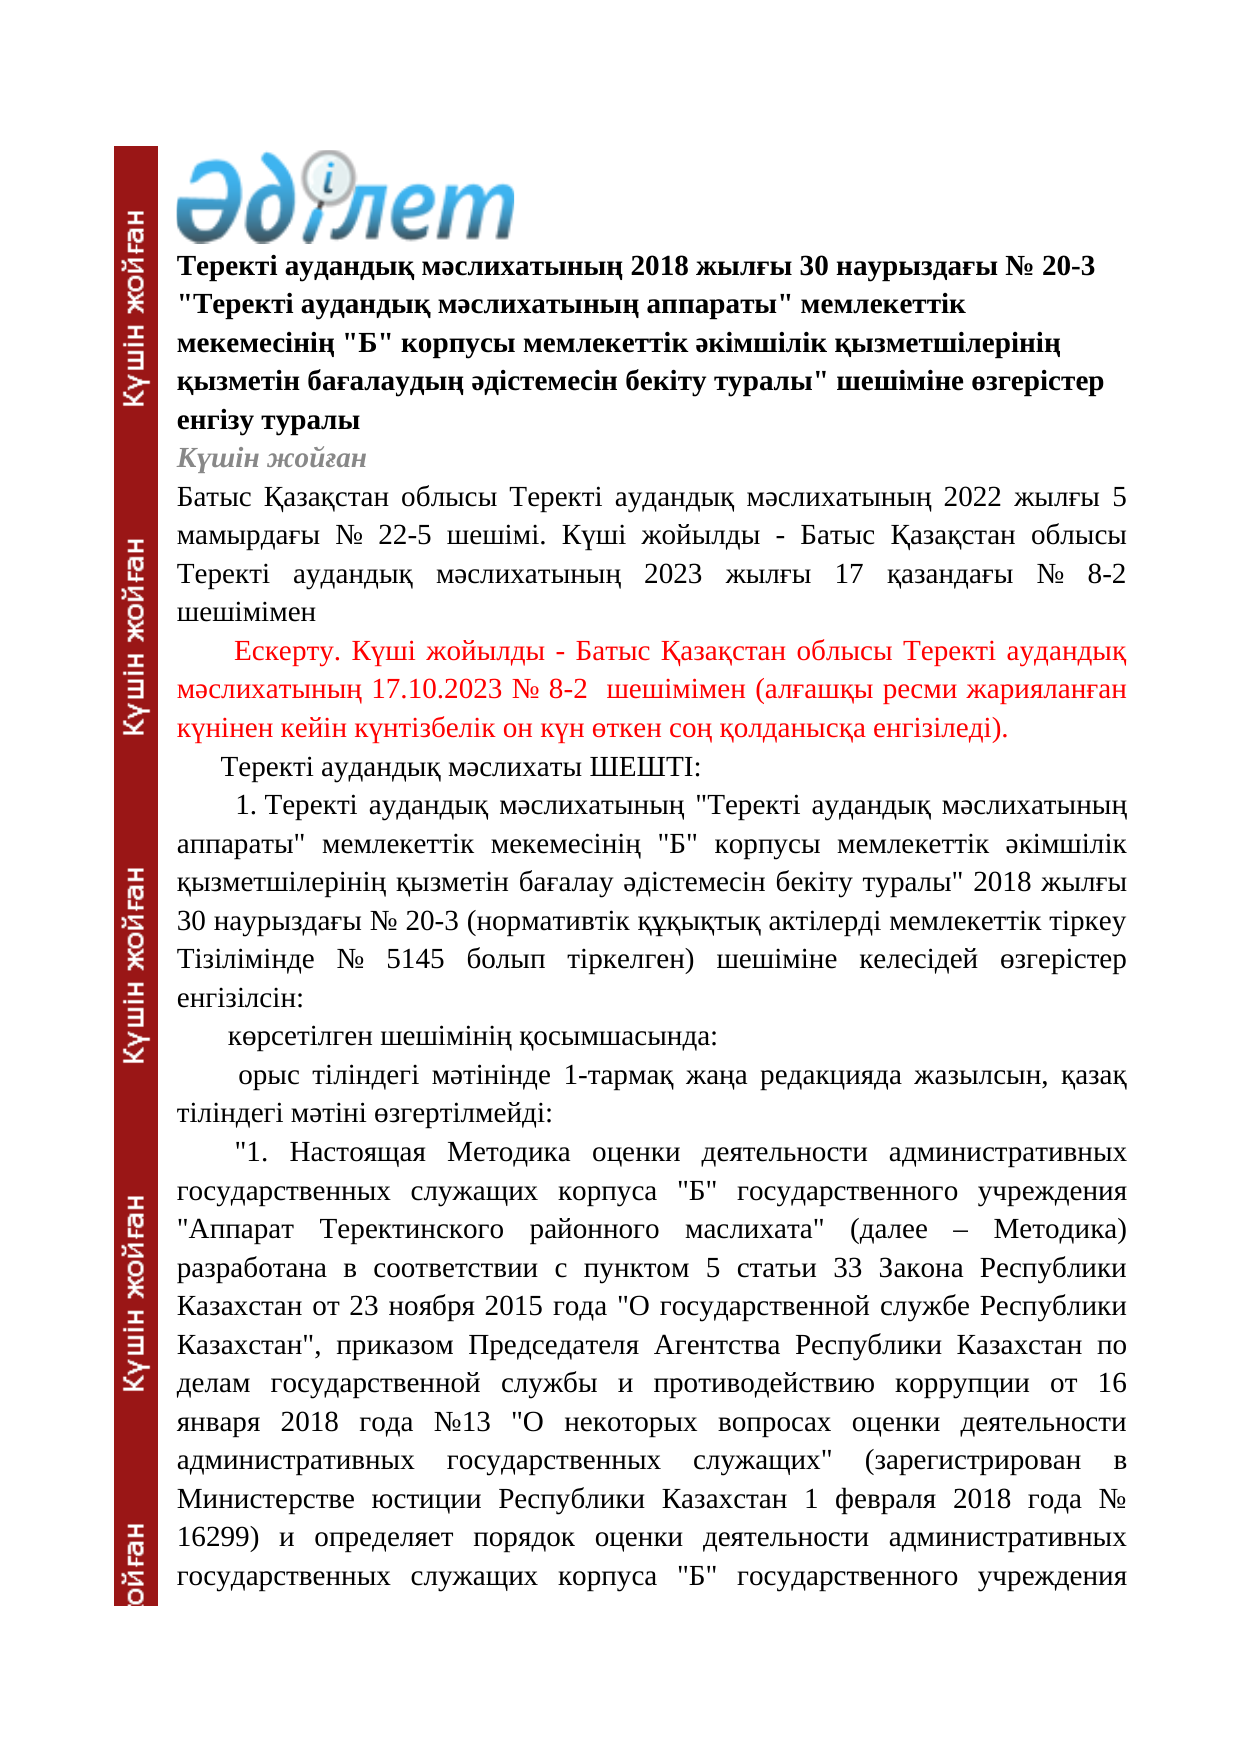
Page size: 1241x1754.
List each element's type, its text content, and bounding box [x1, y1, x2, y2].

picture [114, 782, 158, 787]
picture [114, 1052, 158, 1057]
picture [114, 474, 158, 479]
picture [114, 1592, 158, 1606]
text Батыс Қазақстан облысы Теректі аудандық мәслихатының 2022 жылғы 5 мамырдағы № 22-5 шешімі. Күші жойылды - Батыс Қазақстан облысы Теректі аудандық мәслихатының 2023 жылғы 17 қазандағы № 8-2 шешімімен [112, 479, 1128, 628]
picture [114, 435, 158, 440]
text көрсетілген шешімінің қосымшасында: [112, 1018, 1128, 1052]
picture [176, 150, 515, 244]
text Теректі аудандық мәслихаты ШЕШТІ: [112, 749, 1128, 782]
text Ескерту. Күші жойылды - Батыс Қазақстан облысы Теректі аудандық мәслихатының 17.10.2023 № 8-2 шешімімен (алғашқы ресми жарияланған күнінен кейін күнтізбелік он күн өткен соң қолданысқа енгізіледі). [112, 633, 1128, 744]
text орыс тіліндегі мәтінінде 1-тармақ жаңа редакцияда жазылсын, қазақ тіліндегі мәтіні өзгертілмейді: [112, 1057, 1128, 1129]
picture [114, 1129, 158, 1134]
text Күшін жойған [112, 440, 1128, 474]
picture [114, 1013, 158, 1018]
picture [114, 146, 158, 248]
text 1. Теректі аудандық мәслихатының "Теректі аудандық мәслихатының аппараты" мемлекеттік мекемесінің "Б" корпусы мемлекеттік әкімшілік қызметшілерінің қызметін бағалау әдістемесін бекіту туралы" 2018 жылғы 30 наурыздағы № 20-3 (нормативтік құқықтық актілерді мемлекеттік тіркеу Тізілімінде № 5145 болып тіркелген) шешіміне келесідей өзгерістер енгізілсін: [112, 787, 1128, 1013]
text Теректі аудандық мәслихатының 2018 жылғы 30 наурыздағы № 20-3 "Теректі аудандық мәслихатының аппараты" мемлекеттік мекемесінің "Б" корпусы мемлекеттік әкімшілік қызметшілерінің қызметін бағалаудың әдістемесін бекіту туралы" шешіміне өзгерістер енгізу туралы [112, 248, 1128, 435]
picture [114, 628, 158, 633]
picture [114, 744, 158, 749]
